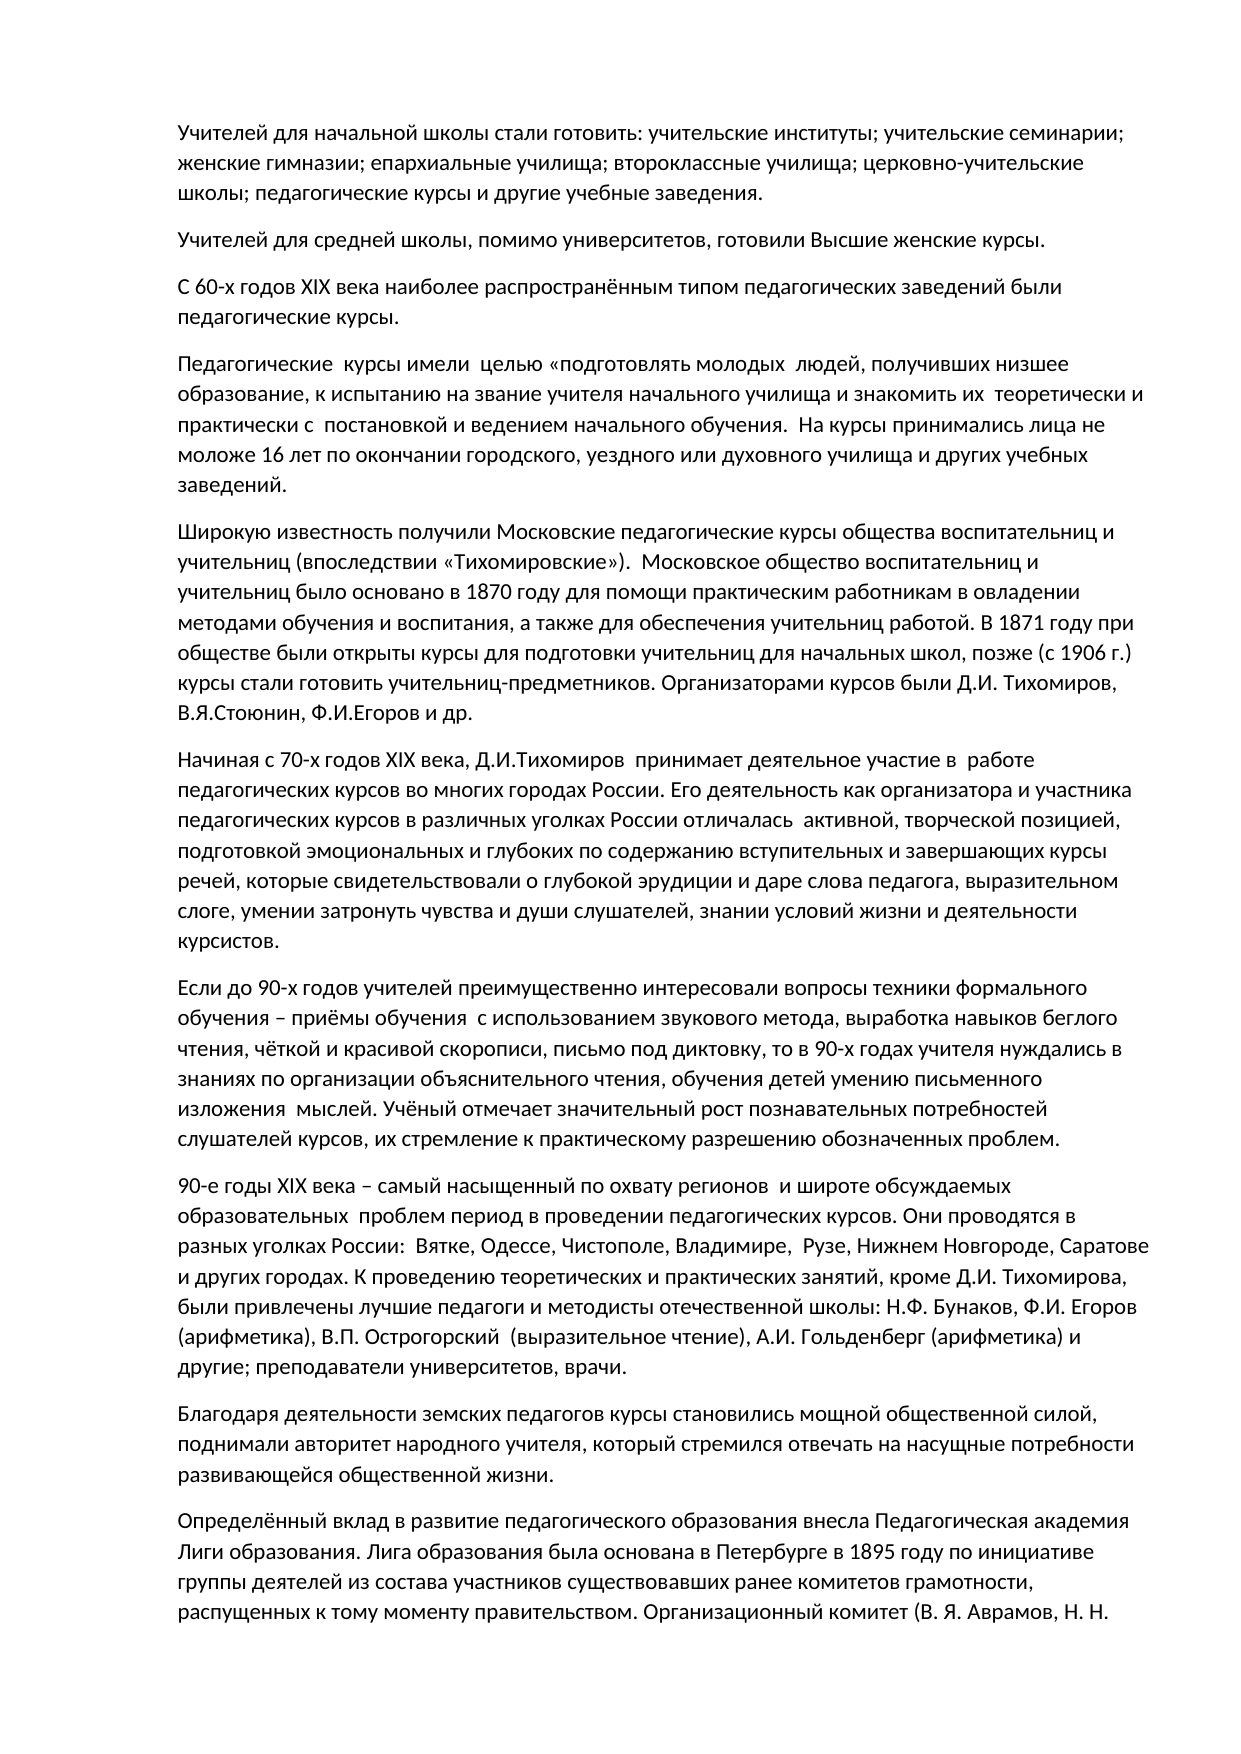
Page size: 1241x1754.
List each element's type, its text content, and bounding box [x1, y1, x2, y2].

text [177, 1507, 1152, 1625]
text Широкую известность получили Московские педагогические курсы общества воспитательниц и учительниц (впоследствии «Тихомировские»). Московское общество воспитательниц и учительниц было основано в 1870 году для помощи практическим работникам в овладении методами обучения и воспитания, а также для обеспечения учительниц работой. В 1871 году при обществе были открыты курсы для подготовки учительниц для начальных школ, позже (с 1906 г.) курсы стали готовить учительниц-предметников. Организаторами курсов были Д.И. Тихомиров, В.Я.Стоюнин, Ф.И.Егоров и др. [177, 517, 1152, 726]
text 90-е годы XIX века – самый насыщенный по охвату регионов и широте обсуждаемых образовательных проблем период в проведении педагогических курсов. Они проводятся в разных уголках России: Вятке, Одессе, Чистополе, Владимире, Рузе, Нижнем Новгороде, Саратове и других городах. К проведению теоретических и практических занятий, кроме Д.И. Тихомирова, были привлечены лучшие педагоги и методисты отечественной школы: Н.Ф. Бунаков, Ф.И. Егоров (арифметика), В.П. Острогорский (выразительное чтение), А.И. Гольденберг (арифметика) и другие; преподаватели университетов, врачи. [177, 1171, 1152, 1381]
text Учителей для начальной школы стали готовить: учительские институты; учительские семинарии; женские гимназии; епархиальные училища; второклассные училища; церковно-учительские школы; педагогические курсы и другие учебные заведения. [177, 118, 1152, 207]
text Благодаря деятельности земских педагогов курсы становились мощной общественной силой, поднимали авторитет народного учителя, который стремился отвечать на насущные потребности развивающейся общественной жизни. [177, 1399, 1152, 1488]
text С 60-х годов XIX века наиболее распространённым типом педагогических заведений были педагогические курсы. [177, 272, 1152, 331]
text Педагогические курсы имели целью «подготовлять молодых людей, получивших низшее образование, к испытанию на звание учителя начального училища и знакомить их теоретически и практически с постановкой и ведением начального обучения. На курсы принимались лица не моложе 16 лет по окончании городского, уездного или духовного училища и других учебных заведений. [177, 349, 1152, 498]
text Начиная с 70-х годов XIX века, Д.И.Тихомиров принимает деятельное участие в работе педагогических курсов во многих городах России. Его деятельность как организатора и участника педагогических курсов в различных уголках России отличалась активной, творческой позицией, подготовкой эмоциональных и глубоких по содержанию вступительных и завершающих курсы речей, которые свидетельствовали о глубокой эрудиции и даре слова педагога, выразительном слоге, умении затронуть чувства и души слушателей, знании условий жизни и деятельности курсистов. [177, 745, 1152, 954]
text Если до 90-х годов учителей преимущественно интересовали вопросы техники формального обучения – приёмы обучения с использованием звукового метода, выработка навыков беглого чтения, чёткой и красивой скорописи, письмо под диктовку, то в 90-х годах учителя нуждались в знаниях по организации объяснительного чтения, обучения детей умению письменного изложения мыслей. Учёный отмечает значительный рост познавательных потребностей слушателей курсов, их стремление к практическому разрешению обозначенных проблем. [177, 973, 1152, 1152]
text Учителей для средней школы, помимо университетов, готовили Высшие женские курсы. [177, 225, 1152, 253]
